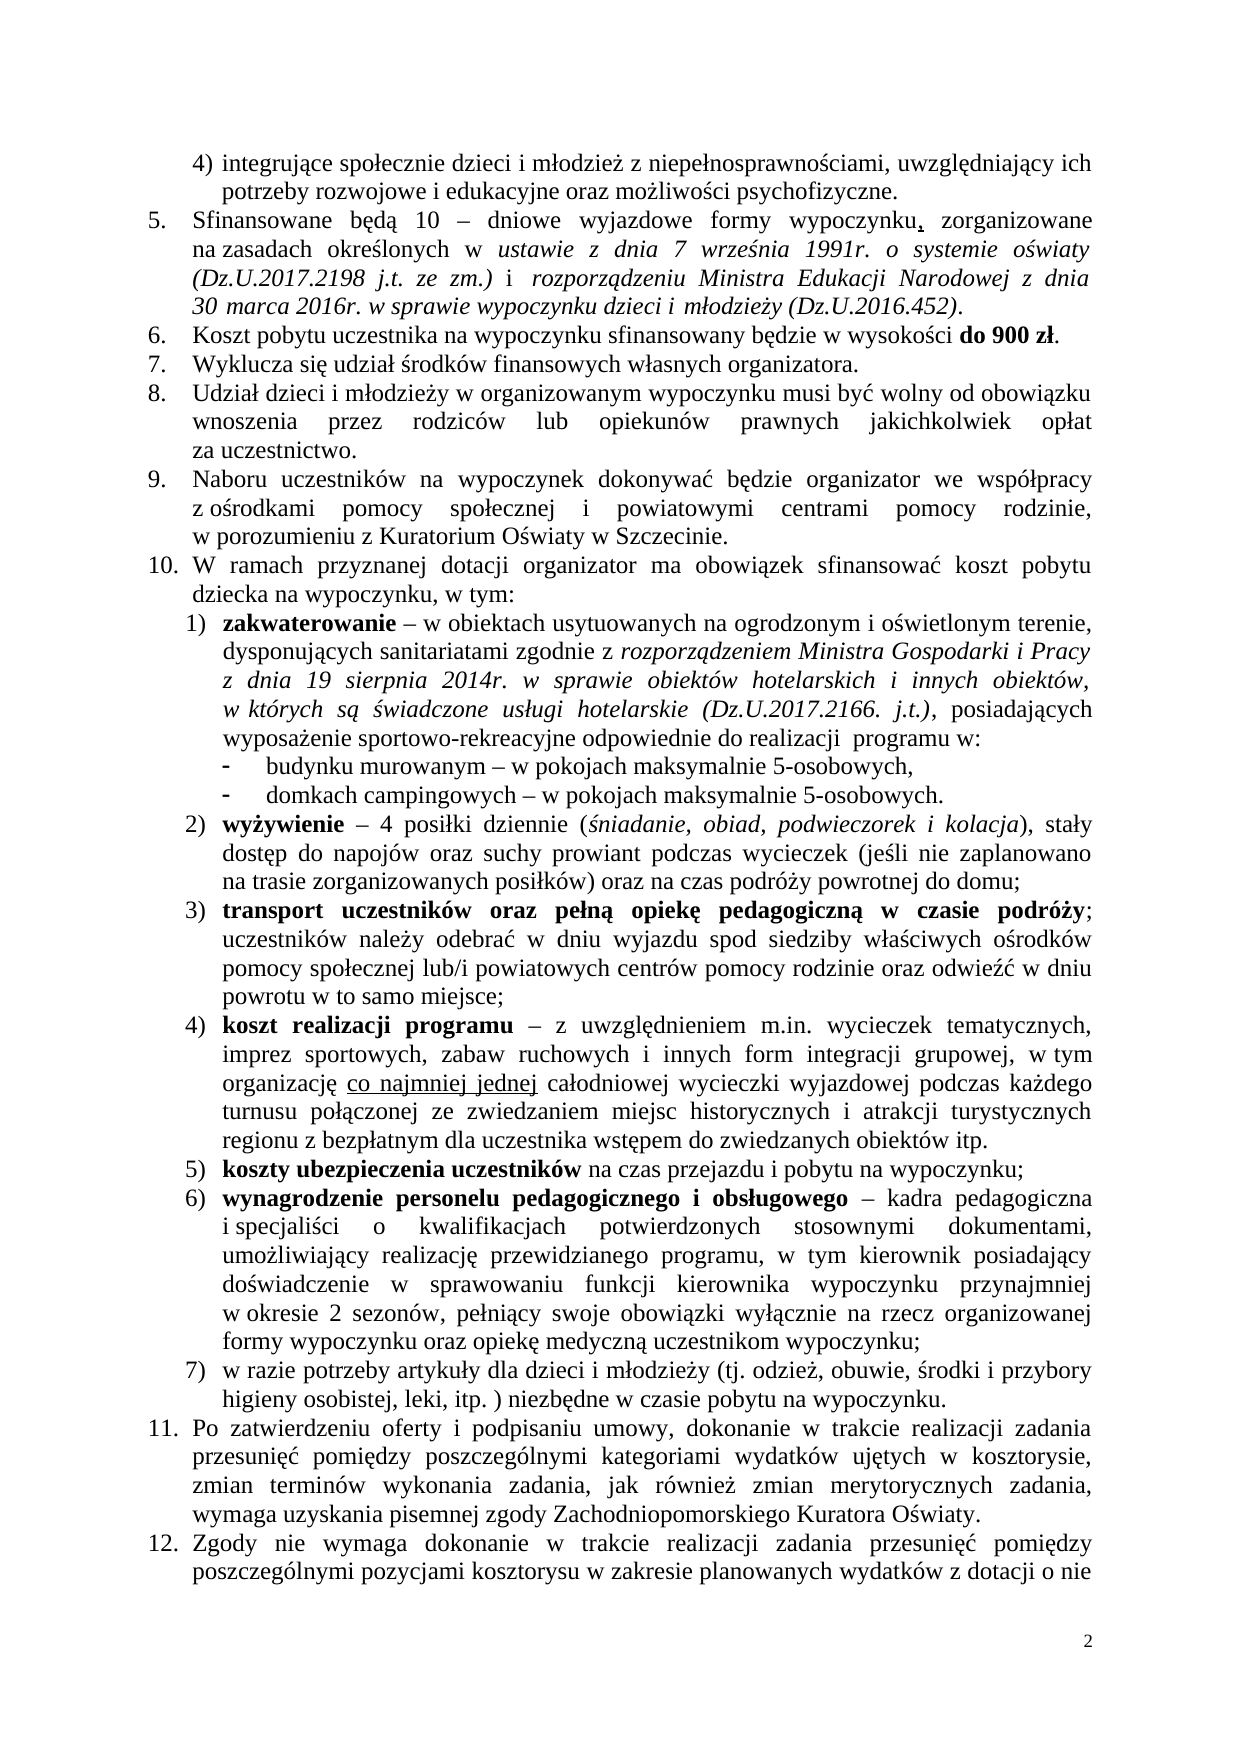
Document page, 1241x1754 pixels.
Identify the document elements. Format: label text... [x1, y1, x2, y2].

list Po zatwierdzeniu oferty i podpisaniu umowy, dokonanie w trakcie realizacji zadania przesunięć pomiędzy poszczególnymi kategoriami wydatków ujętych w kosztorysie, zmian terminów wykonania zadania, jak również zmian merytorycznych zadania, wymaga uzyskania pisemnej zgody Zachodniopomorskiego Kuratora Oświaty. [148, 1413, 1092, 1528]
list Wyklucza się udział środków finansowych własnych organizatora. [148, 349, 1092, 378]
list transport uczestników oraz pełną opiekę pedagogiczną w czasie podróży; uczestników należy odebrać w dniu wyjazdu spod siedziby właściwych ośrodków pomocy społecznej lub/i powiatowych centrów pomocy rodzinie oraz odwieźć w dniu powrotu w to samo miejsce; [185, 895, 1092, 1010]
list w razie potrzeby artykuły dla dzieci i młodzieży (tj. odzież, obuwie, środki i przybory higieny osobistej, leki, itp. ) niezbędne w czasie pobytu na wypoczynku. [185, 1355, 1092, 1413]
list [148, 1528, 1092, 1585]
list Sfinansowane będą 10 – dniowe wyjazdowe formy wypoczynku, zorganizowane na zasadach określonych w ustawie z dnia 7 września 1991r. o systemie oświaty (Dz.U.2017.2198 j.t. ze zm.) i rozporządzeniu Ministra Edukacji Narodowej z dnia 30 marca 2016r. w sprawie wypoczynku dzieci i młodzieży (Dz.U.2016.452). [148, 205, 1092, 320]
list wynagrodzenie personelu pedagogicznego i obsługowego – kadra pedagogiczna i specjaliści o kwalifikacjach potwierdzonych stosownymi dokumentami, umożliwiający realizację przewidzianego programu, w tym kierownik posiadający doświadczenie w sprawowaniu funkcji kierownika wypoczynku przynajmniej w okresie 2 sezonów, pełniący swoje obowiązki wyłącznie na rzecz organizowanej formy wypoczynku oraz opiekę medyczną uczestnikom wypoczynku; [185, 1183, 1092, 1355]
list W ramach przyznanej dotacji organizator ma obowiązek sfinansować koszt pobytu dziecka na wypoczynku, w tym: [148, 550, 1092, 608]
list koszty ubezpieczenia uczestników na czas przejazdu i pobytu na wypoczynku; [185, 1154, 1092, 1183]
list integrujące społecznie dzieci i młodzież z niepełnosprawnościami, uwzględniający ich potrzeby rozwojowe i edukacyjne oraz możliwości psychofizyczne. [192, 148, 1092, 205]
list koszt realizacji programu – z uwzględnieniem m.in. wycieczek tematycznych, imprez sportowych, zabaw ruchowych i innych form integracji grupowej, w tym organizację co najmniej jednej całodniowej wycieczki wyjazdowej podczas każdego turnusu połączonej ze zwiedzaniem miejsc historycznych i atrakcji turystycznych regionu z bezpłatnym dla uczestnika wstępem do zwiedzanych obiektów itp. [185, 1010, 1092, 1154]
list domkach campingowych – w pokojach maksymalnie 5-osobowych. [222, 780, 1092, 809]
list budynku murowanym – w pokojach maksymalnie 5-osobowych, [222, 751, 1092, 780]
list wyżywienie – 4 posiłki dziennie (śniadanie, obiad, podwieczorek i kolacja), stały dostęp do napojów oraz suchy prowiant podczas wycieczek (jeśli nie zaplanowano na trasie zorganizowanych posiłków) oraz na czas podróży powrotnej do domu; [185, 809, 1092, 895]
list zakwaterowanie – w obiektach usytuowanych na ogrodzonym i oświetlonym terenie, dysponujących sanitariatami zgodnie z rozporządzeniem Ministra Gospodarki i Pracy z dnia 19 sierpnia 2014r. w sprawie obiektów hotelarskich i innych obiektów, w których są świadczone usługi hotelarskie (Dz.U.2017.2166. j.t.), posiadających wyposażenie sportowo-rekreacyjne odpowiednie do realizacji programu w: [185, 608, 1092, 751]
list Koszt pobytu uczestnika na wypoczynku sfinansowany będzie w wysokości do 900 zł. [148, 320, 1092, 349]
list Udział dzieci i młodzieży w organizowanym wypoczynku musi być wolny od obowiązku wnoszenia przez rodziców lub opiekunów prawnych jakichkolwiek opłat za uczestnictwo. [148, 378, 1092, 464]
list Naboru uczestników na wypoczynek dokonywać będzie organizator we współpracy z ośrodkami pomocy społecznej i powiatowymi centrami pomocy rodzinie, w porozumieniu z Kuratorium Oświaty w Szczecinie. [148, 464, 1092, 550]
